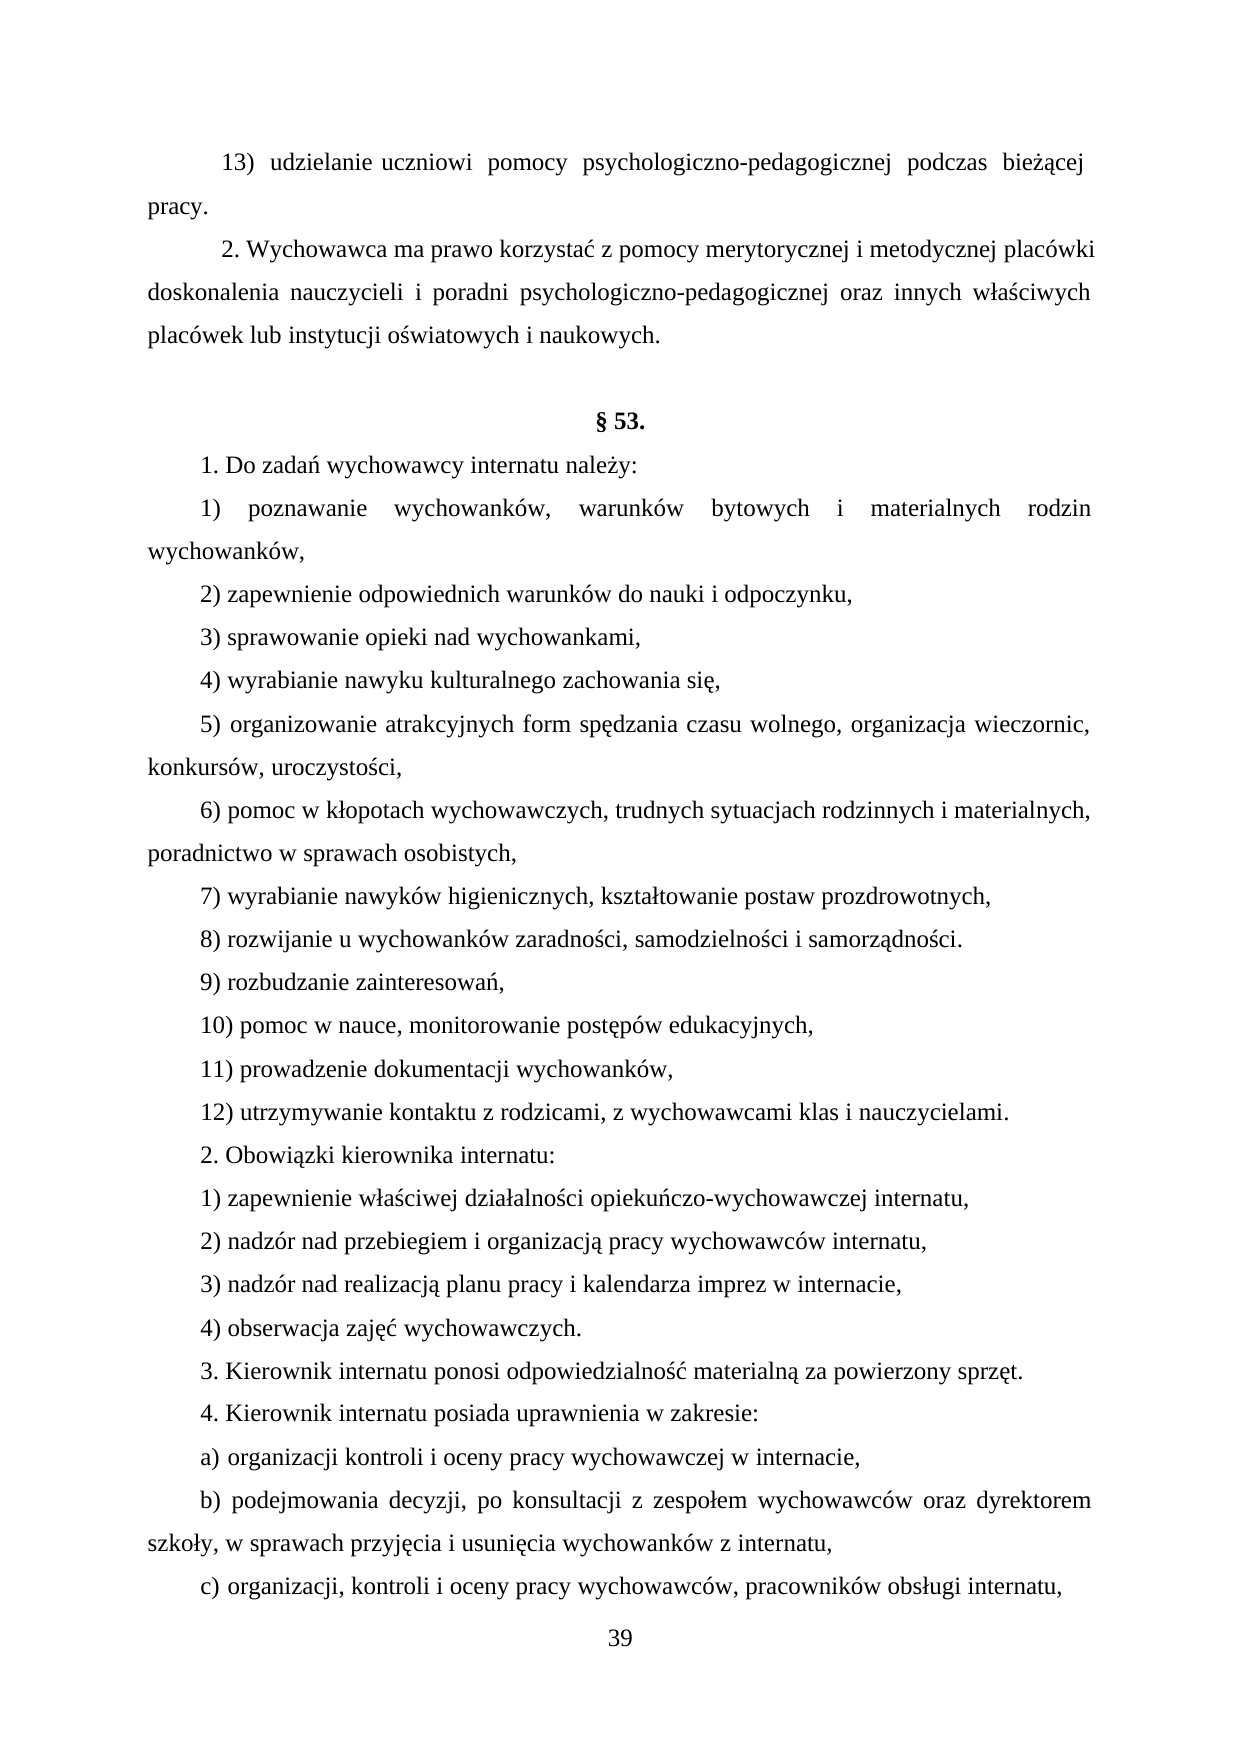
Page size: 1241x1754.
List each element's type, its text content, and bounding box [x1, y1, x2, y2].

list udzielanie uczniowi pomocy psychologiczno-pedagogicznej podczas bieżącej [221, 147, 1105, 176]
list sprawowanie opieki nad wychowankami, [200, 622, 1105, 651]
list Do zadań wychowawcy internatu należy: [200, 450, 1105, 478]
list Wychowawca ma prawo korzystać z pomocy merytorycznej i metodycznej placówki [221, 234, 1105, 263]
list obserwacja zajęć wychowawczych. [200, 1313, 1105, 1341]
list Kierownik internatu posiada uprawnienia w zakresie: [200, 1398, 1105, 1427]
list zapewnienie odpowiednich warunków do nauki i odpoczynku, [200, 579, 1105, 608]
list prowadzenie dokumentacji wychowanków, [200, 1054, 1105, 1082]
text pracy. [147, 191, 209, 219]
list wyrabianie nawyków higienicznych, kształtowanie postaw prozdrowotnych, [200, 881, 1105, 910]
subtitle § 53. [184, 406, 1056, 435]
list rozbudzanie zainteresowań, [200, 967, 1105, 996]
list nadzór nad przebiegiem i organizacją pracy wychowawców internatu, [200, 1226, 1105, 1255]
list zapewnienie właściwej działalności opiekuńczo-wychowawczej internatu, [200, 1183, 1105, 1212]
list utrzymywanie kontaktu z rodzicami, z wychowawcami klas i nauczycielami. [200, 1097, 1105, 1126]
list podejmowania decyzji, po konsultacji z zespołem wychowawców oraz dyrektorem szkoły, w sprawach przyjęcia i usunięcia wychowanków z internatu, [147, 1485, 1093, 1557]
list organizacji, kontroli i oceny pracy wychowawców, pracowników obsługi internatu, [200, 1572, 1105, 1600]
list Obowiązki kierownika internatu: [200, 1140, 1105, 1169]
list rozwijanie u wychowanków zaradności, samodzielności i samorządności. [200, 924, 1105, 953]
list poznawanie wychowanków, warunków bytowych i materialnych rodzin wychowanków, [147, 493, 1092, 565]
list Kierownik internatu ponosi odpowiedzialność materialną za powierzony sprzęt. [200, 1356, 1105, 1384]
list organizacji kontroli i oceny pracy wychowawczej w internacie, [200, 1442, 1105, 1471]
list wyrabianie nawyku kulturalnego zachowania się, [200, 665, 1105, 694]
list organizowanie atrakcyjnych form spędzania czasu wolnego, organizacja wieczornic, konkursów, uroczystości, [147, 709, 1092, 781]
text doskonalenia nauczycieli i poradni psychologiczno-pedagogicznej oraz innych właściwych placówek lub instytucji oświatowych i naukowych. [147, 277, 1105, 349]
list pomoc w kłopotach wychowawczych, trudnych sytuacjach rodzinnych i materialnych, poradnictwo w sprawach osobistych, [147, 795, 1093, 867]
list nadzór nad realizacją planu pracy i kalendarza imprez w internacie, [200, 1269, 1105, 1298]
list pomoc w nauce, monitorowanie postępów edukacyjnych, [200, 1010, 1105, 1039]
